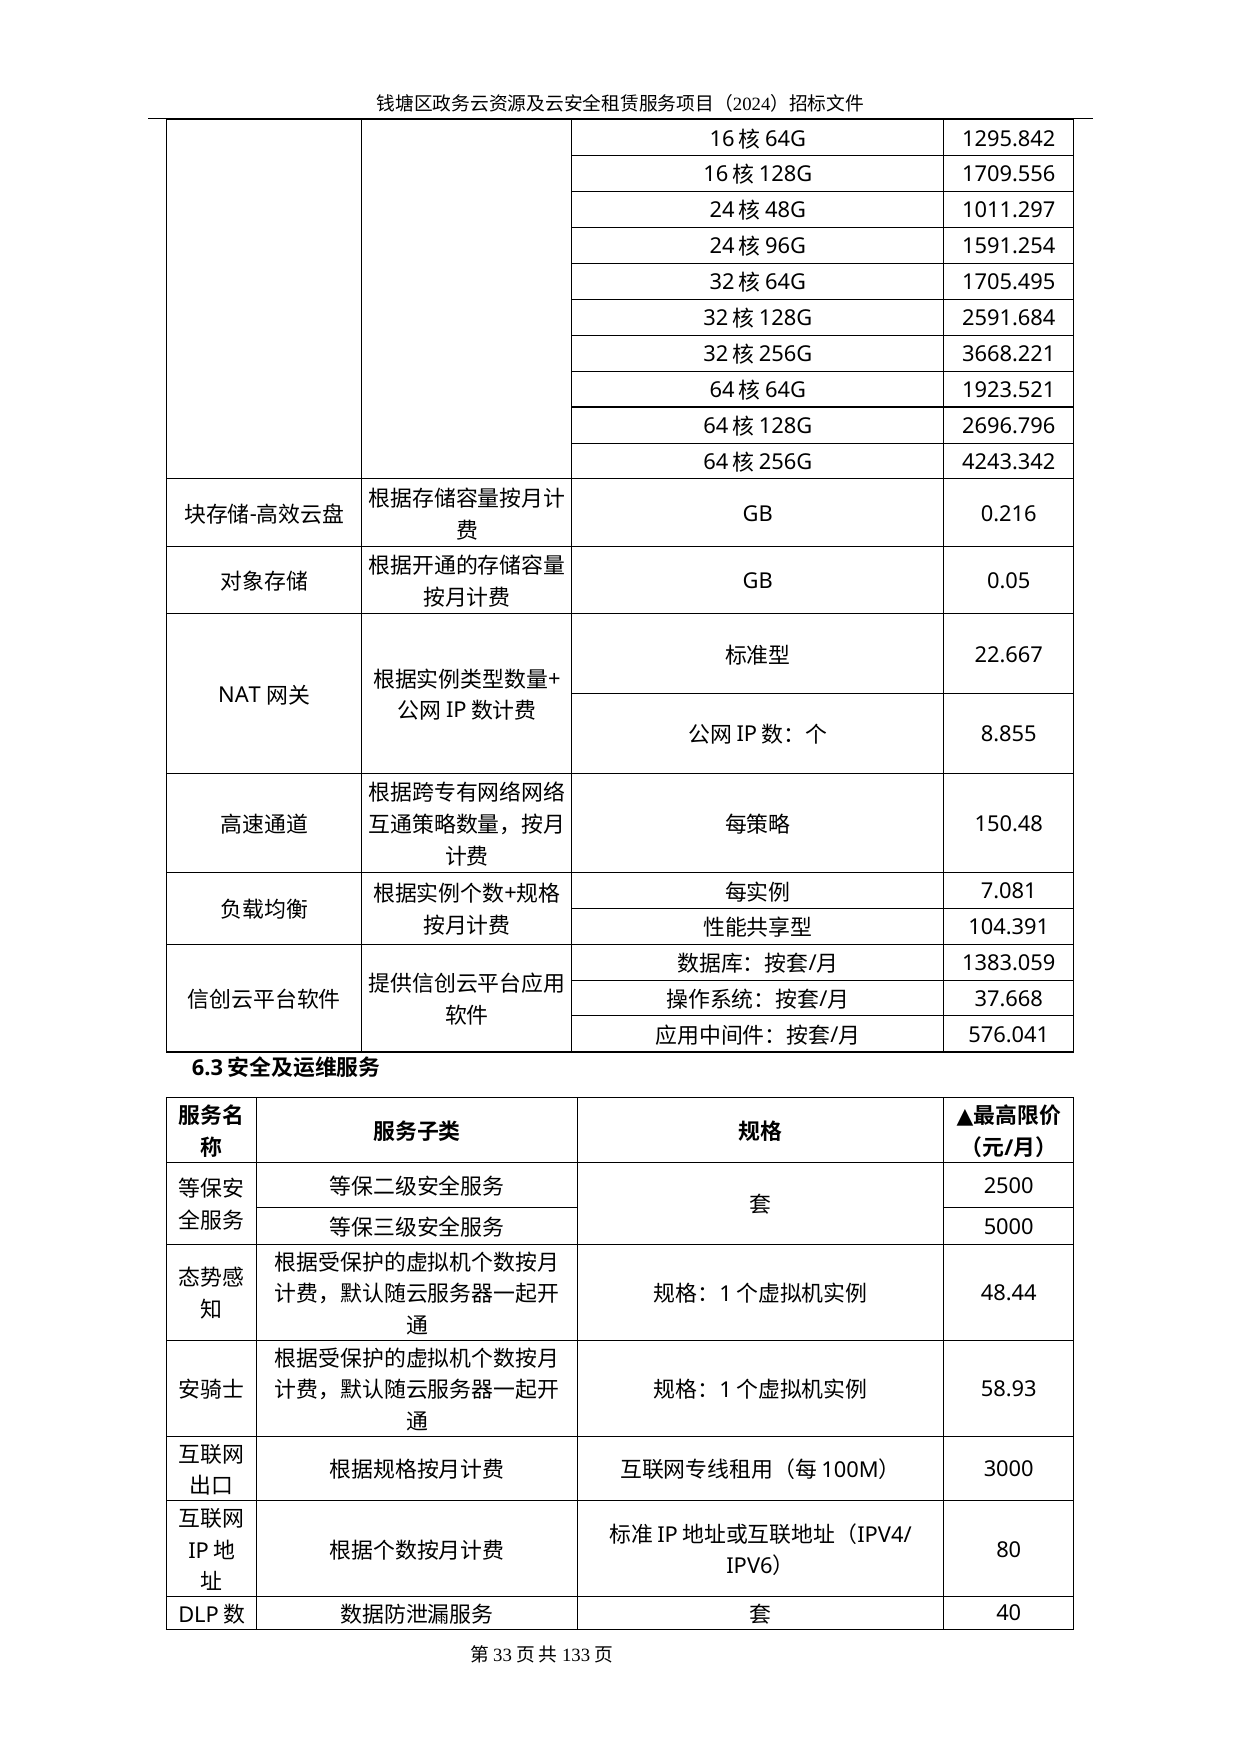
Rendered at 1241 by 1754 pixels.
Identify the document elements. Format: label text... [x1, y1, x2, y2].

table_cell 1709.556 [944, 156, 1073, 191]
table_cell 576.041 [944, 1016, 1073, 1051]
table_cell 7.081 [944, 873, 1073, 908]
table_cell 公网IP数：个 [572, 694, 943, 773]
table_cell 150.48 [944, 774, 1073, 872]
table_cell 根据实例个数+规格按月计费 [362, 873, 571, 943]
table_cell 2591.684 [944, 300, 1073, 334]
text 6.3安全及运维服务 [148, 1052, 1093, 1082]
table_cell 根据受保护的虚拟机个数按月计费，默认随云服务器一起开通 [257, 1341, 577, 1436]
table_cell 态势感知 [167, 1245, 256, 1339]
table_cell 根据跨专有网络网络互通策略数量，按月计费 [362, 774, 571, 872]
table_cell 应用中间件：按套/月 [572, 1016, 943, 1051]
table_cell 1383.059 [944, 945, 1073, 979]
table_cell 性能共享型 [572, 909, 943, 943]
table_cell 高速通道 [167, 774, 361, 872]
table_cell 16核128G [572, 156, 943, 191]
table_cell 37.668 [944, 981, 1073, 1015]
table_cell 4243.342 [944, 444, 1073, 478]
table_cell 根据开通的存储容量按月计费 [362, 547, 571, 613]
table_cell 数据库：按套/月 [572, 945, 943, 979]
table_cell 32核256G [572, 336, 943, 371]
table_cell 3000 [944, 1437, 1073, 1500]
table_cell 64核64G [572, 372, 943, 406]
table_cell 104.391 [944, 909, 1073, 943]
table_cell 32核128G [572, 300, 943, 334]
table_cell 1011.297 [944, 192, 1073, 227]
table_cell 1295.842 [944, 120, 1073, 155]
table_cell 对象存储 [167, 547, 361, 613]
table_header 服务名称 [167, 1098, 256, 1162]
table_cell 根据受保护的虚拟机个数按月计费，默认随云服务器一起开通 [257, 1245, 577, 1339]
table_cell 64核256G [572, 444, 943, 478]
table_cell 根据规格按月计费 [257, 1437, 577, 1500]
table_cell 0.216 [944, 479, 1073, 546]
table_cell DLP数据防泄漏 [167, 1597, 256, 1629]
table_cell 每实例 [572, 873, 943, 908]
table_cell 3668.221 [944, 336, 1073, 371]
table_header ▲最高限价（元/月） [944, 1098, 1073, 1162]
table_cell 40 [944, 1597, 1073, 1629]
table_header 服务子类 [257, 1098, 577, 1162]
table_cell 64核128G [572, 408, 943, 442]
table_cell 根据实例类型数量+公网 IP数计费 [362, 614, 571, 773]
table_cell 24核96G [572, 228, 943, 263]
table_cell 套 [578, 1163, 943, 1243]
table_cell 互联网专线租用（每100M） [578, 1437, 943, 1500]
table_cell 80 [944, 1501, 1073, 1596]
table_cell 32核64G [572, 264, 943, 299]
table_cell 2696.796 [944, 408, 1073, 442]
table_cell 22.667 [944, 614, 1073, 693]
table_cell 套 [578, 1597, 943, 1629]
table_cell 标准IP地址或互联地址（IPV4/IPV6） [578, 1501, 943, 1596]
table_cell 根据个数按月计费 [257, 1501, 577, 1596]
table_cell 等保三级安全服务 [257, 1208, 577, 1243]
table_header 规格 [578, 1098, 943, 1162]
table_cell GB [572, 547, 943, 613]
table_cell 安骑士 [167, 1341, 256, 1436]
table_cell 1923.521 [944, 372, 1073, 406]
table_cell 根据存储容量按月计费 [362, 479, 571, 546]
table_cell 0.05 [944, 547, 1073, 613]
table_cell 等保二级安全服务 [257, 1163, 577, 1207]
table_cell 规格：1个虚拟机实例 [578, 1245, 943, 1339]
table_cell 58.93 [944, 1341, 1073, 1436]
table_cell 2500 [944, 1163, 1073, 1207]
table_cell 规格：1个虚拟机实例 [578, 1341, 943, 1436]
table_cell 1705.495 [944, 264, 1073, 299]
table_cell 数据防泄漏服务 [257, 1597, 577, 1629]
table_cell 互联网IP地址 [167, 1501, 256, 1596]
table_cell NAT 网关 [167, 614, 361, 773]
table_cell 8.855 [944, 694, 1073, 773]
table_cell 信创云平台软件 [167, 945, 361, 1051]
table_cell 提供信创云平台应用软件 [362, 945, 571, 1051]
table_cell 24核48G [572, 192, 943, 227]
table_cell 1591.254 [944, 228, 1073, 263]
table_cell 等保安全服务 [167, 1163, 256, 1243]
table_cell 负载均衡 [167, 873, 361, 943]
table_cell 标准型 [572, 614, 943, 693]
table_cell 16核64G [572, 120, 943, 155]
table_cell GB [572, 479, 943, 546]
table_cell 互联网出口 [167, 1437, 256, 1500]
table_cell 48.44 [944, 1245, 1073, 1339]
table_cell 5000 [944, 1208, 1073, 1243]
table_cell 每策略 [572, 774, 943, 872]
table_cell 操作系统：按套/月 [572, 981, 943, 1015]
table_cell 块存储-高效云盘 [167, 479, 361, 546]
